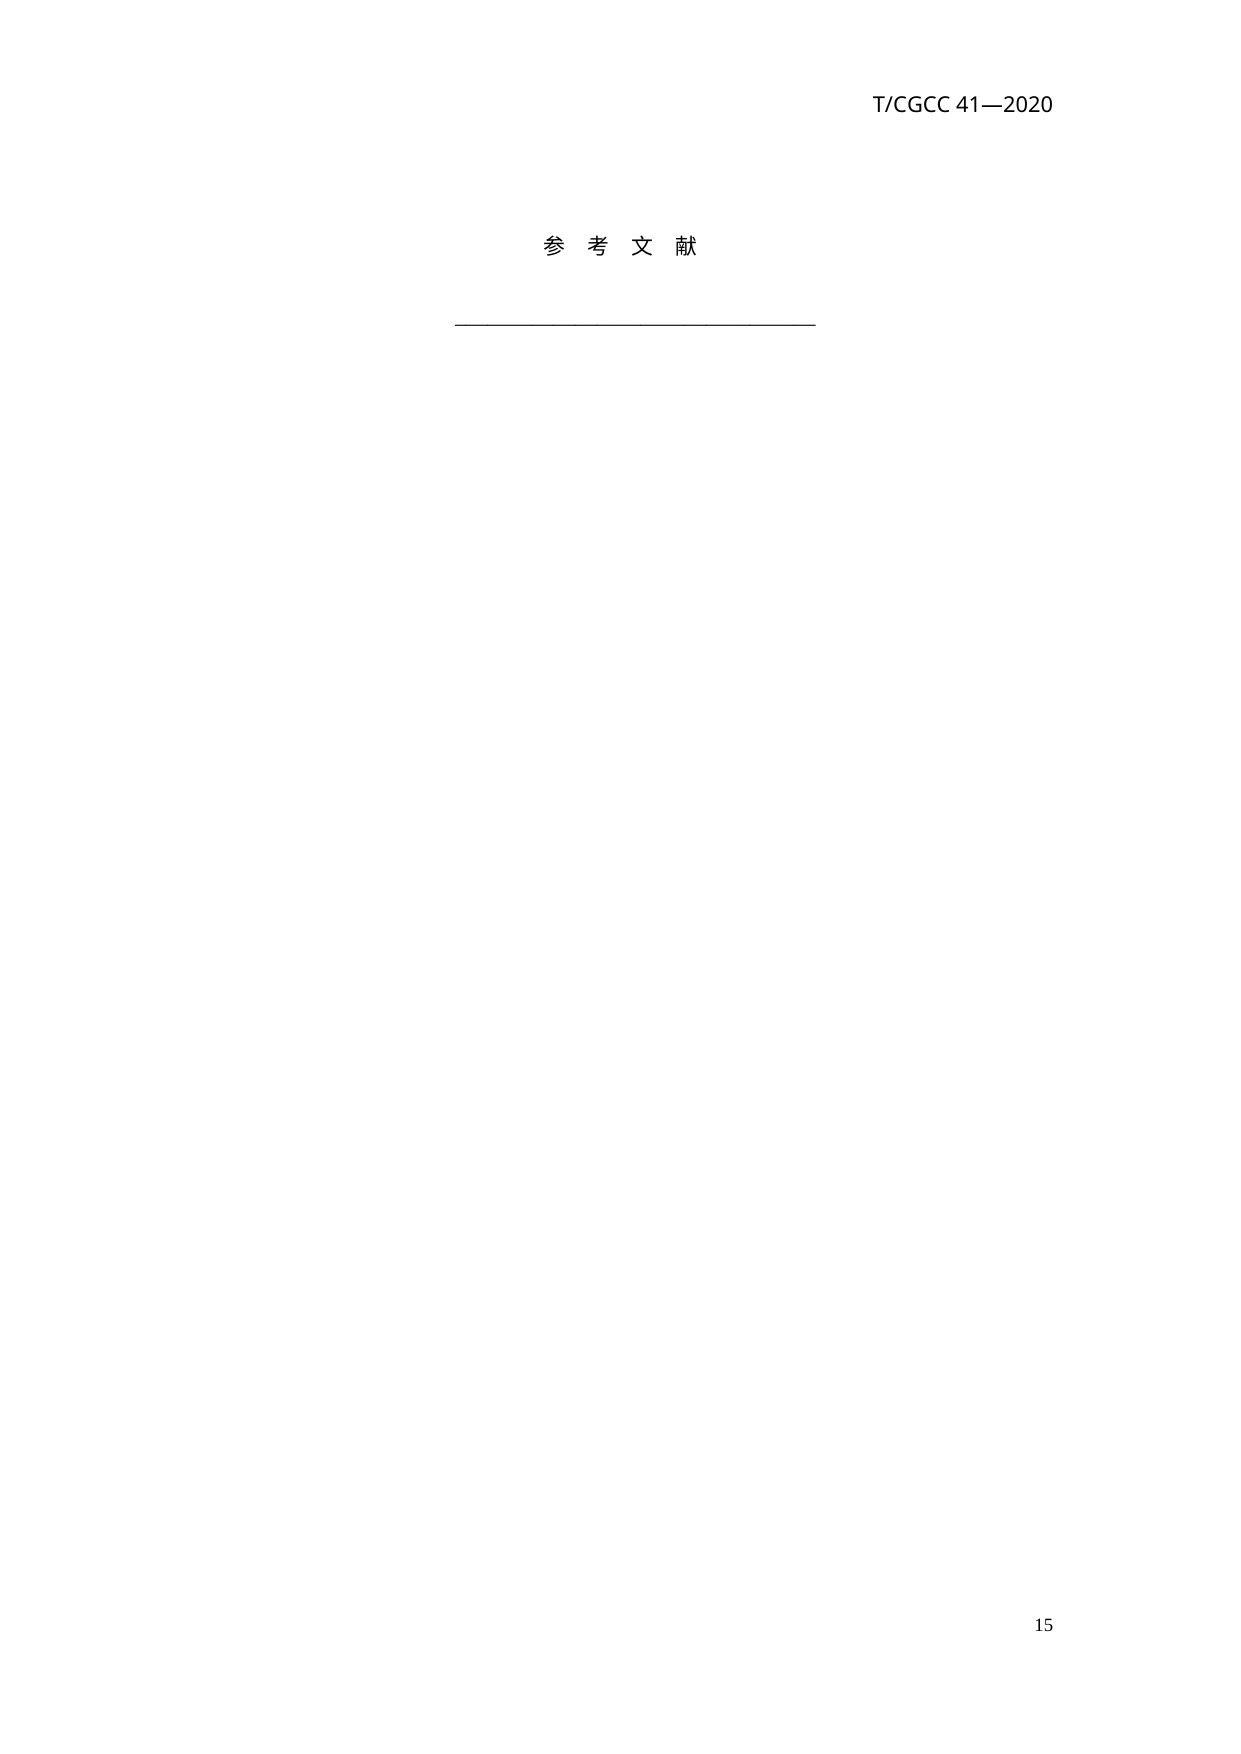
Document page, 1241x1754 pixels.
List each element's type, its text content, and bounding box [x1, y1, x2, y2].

text _________________________________ [455, 303, 816, 328]
text 参 考 文 献 [187, 229, 1053, 261]
